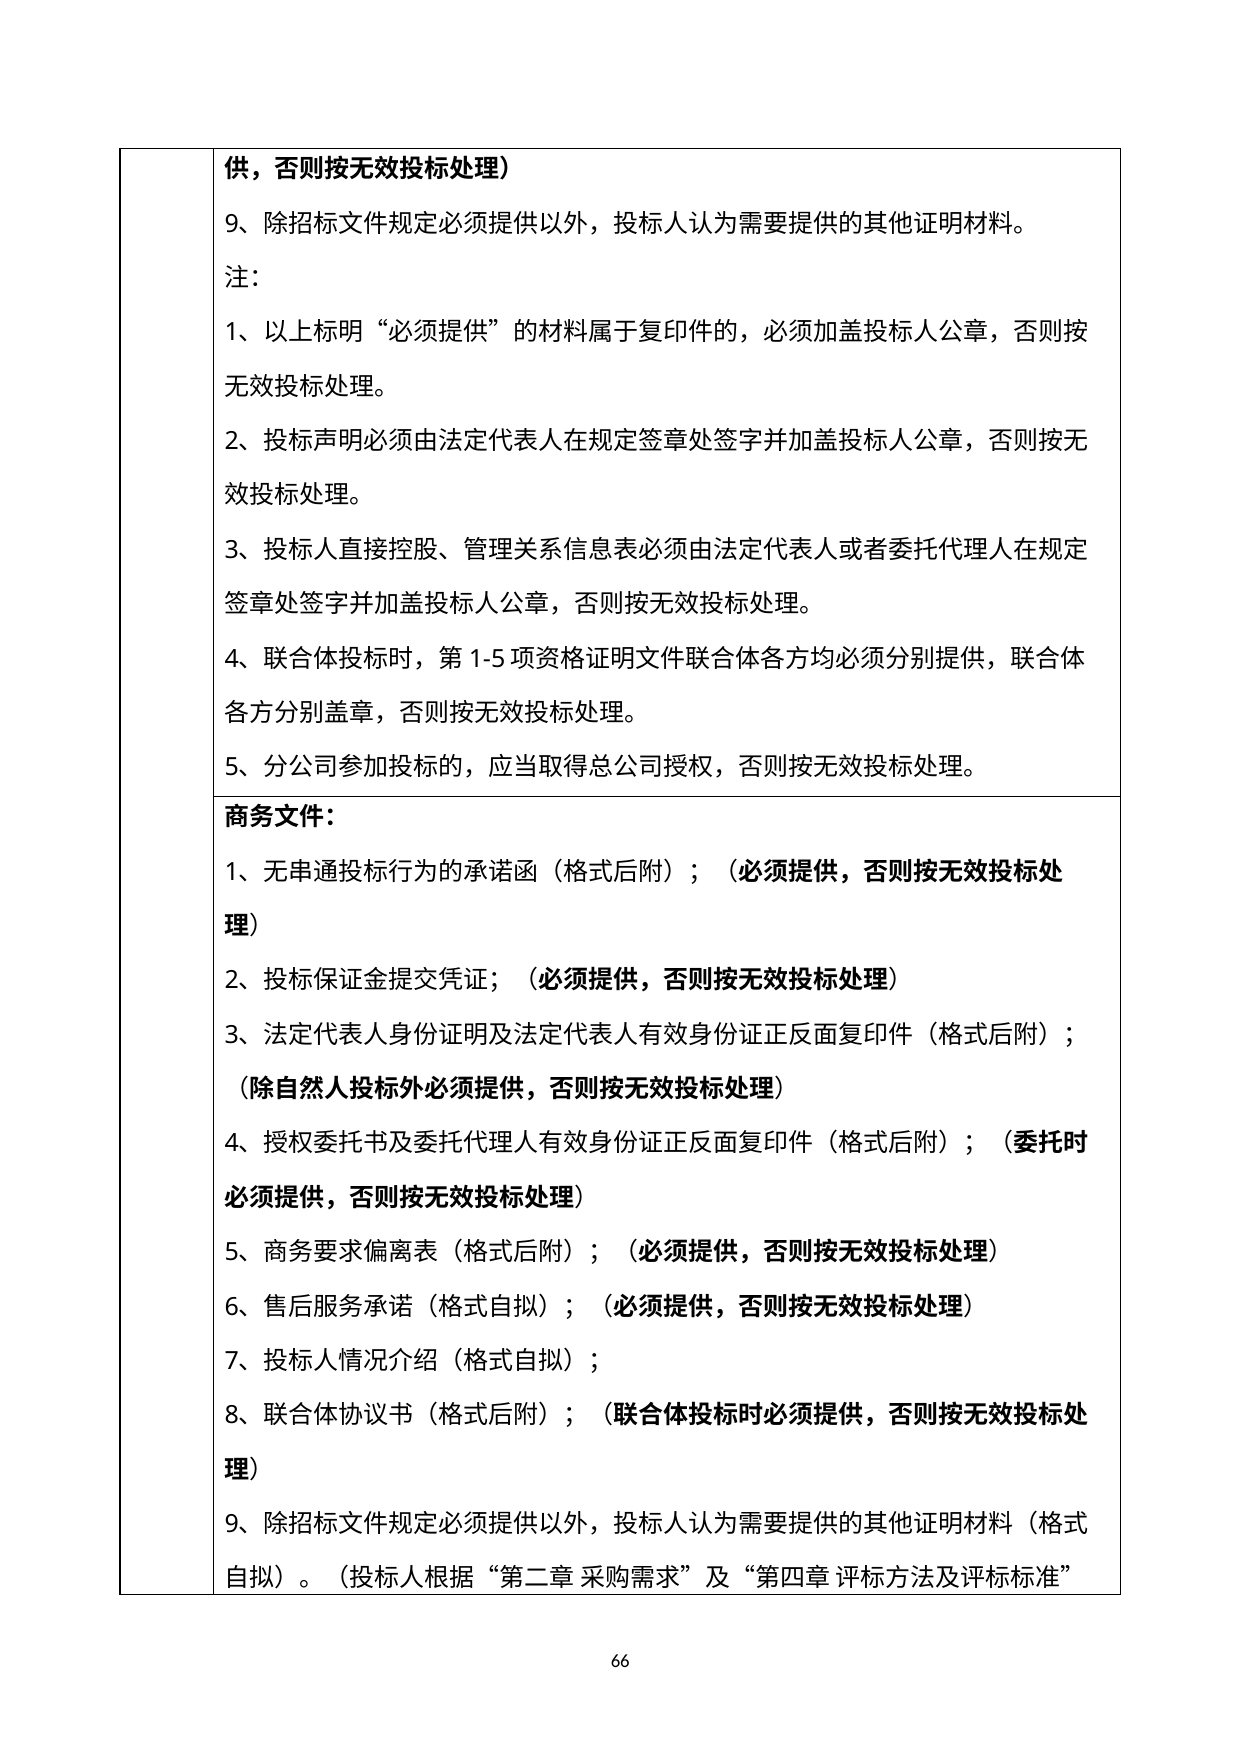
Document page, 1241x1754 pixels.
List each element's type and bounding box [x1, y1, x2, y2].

table_cell [214, 797, 1120, 1594]
table_cell [214, 149, 1120, 796]
